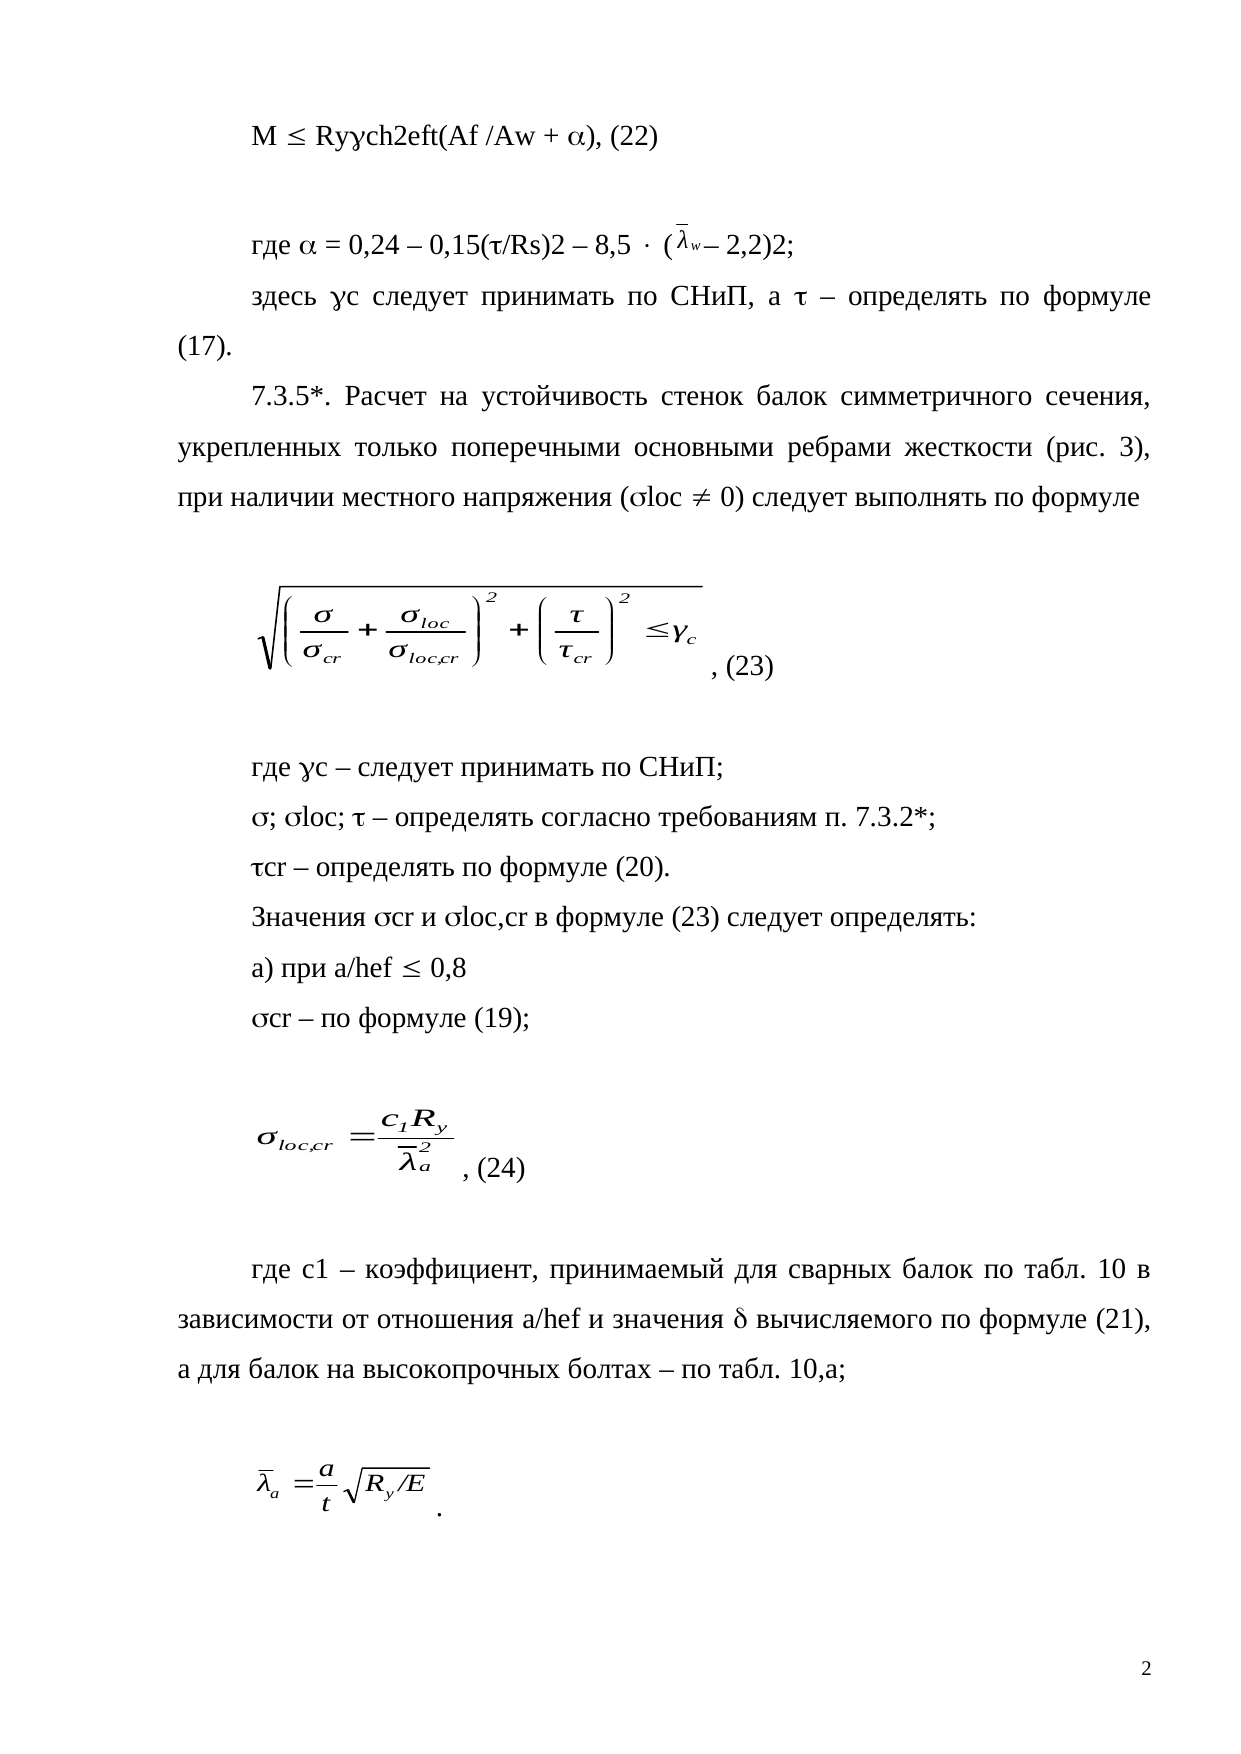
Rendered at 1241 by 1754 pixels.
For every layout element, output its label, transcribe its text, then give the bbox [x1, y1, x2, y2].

text ; loc; определять согласно требованиям п. 7.3.2*; [177, 799, 1152, 833]
text , (23) [177, 580, 1152, 682]
text M Rych2eft(Af /Aw + ), (22) [177, 118, 1152, 152]
text cr по формуле (19); [177, 1000, 1152, 1034]
text а) при a/hef 0,8 [177, 950, 1152, 984]
text cr определять по формуле (20). [177, 849, 1152, 883]
text Значения cr и loc,cr в формуле (23) следует определять: [177, 900, 1152, 933]
text , (24) [177, 1101, 1152, 1184]
text где = 0,24 0,15(/Rs)2 8,5 ( 2,2)2; [177, 219, 1152, 261]
text где c следует принимать по СНиП; [177, 749, 1152, 782]
text . [177, 1452, 1152, 1523]
text 7.3.5*. Расчет на устойчивость стенок балок симметричного сечения, укрепленных только поперечными основными ребрами жесткости (рис. 3), при наличии местного напряжения (loc 0) следует выполнять по формуле [177, 379, 1152, 513]
text здесь c следует принимать по СНиП, а определять по формуле (17). [177, 278, 1152, 362]
text где c1 коэффициент, принимаемый для сварных балок по табл. 10 в зависимости от отношения a/hef и значения вычисляемого по формуле (21), а для балок на высокопрочных болтах по табл. 10,а; [177, 1251, 1152, 1385]
